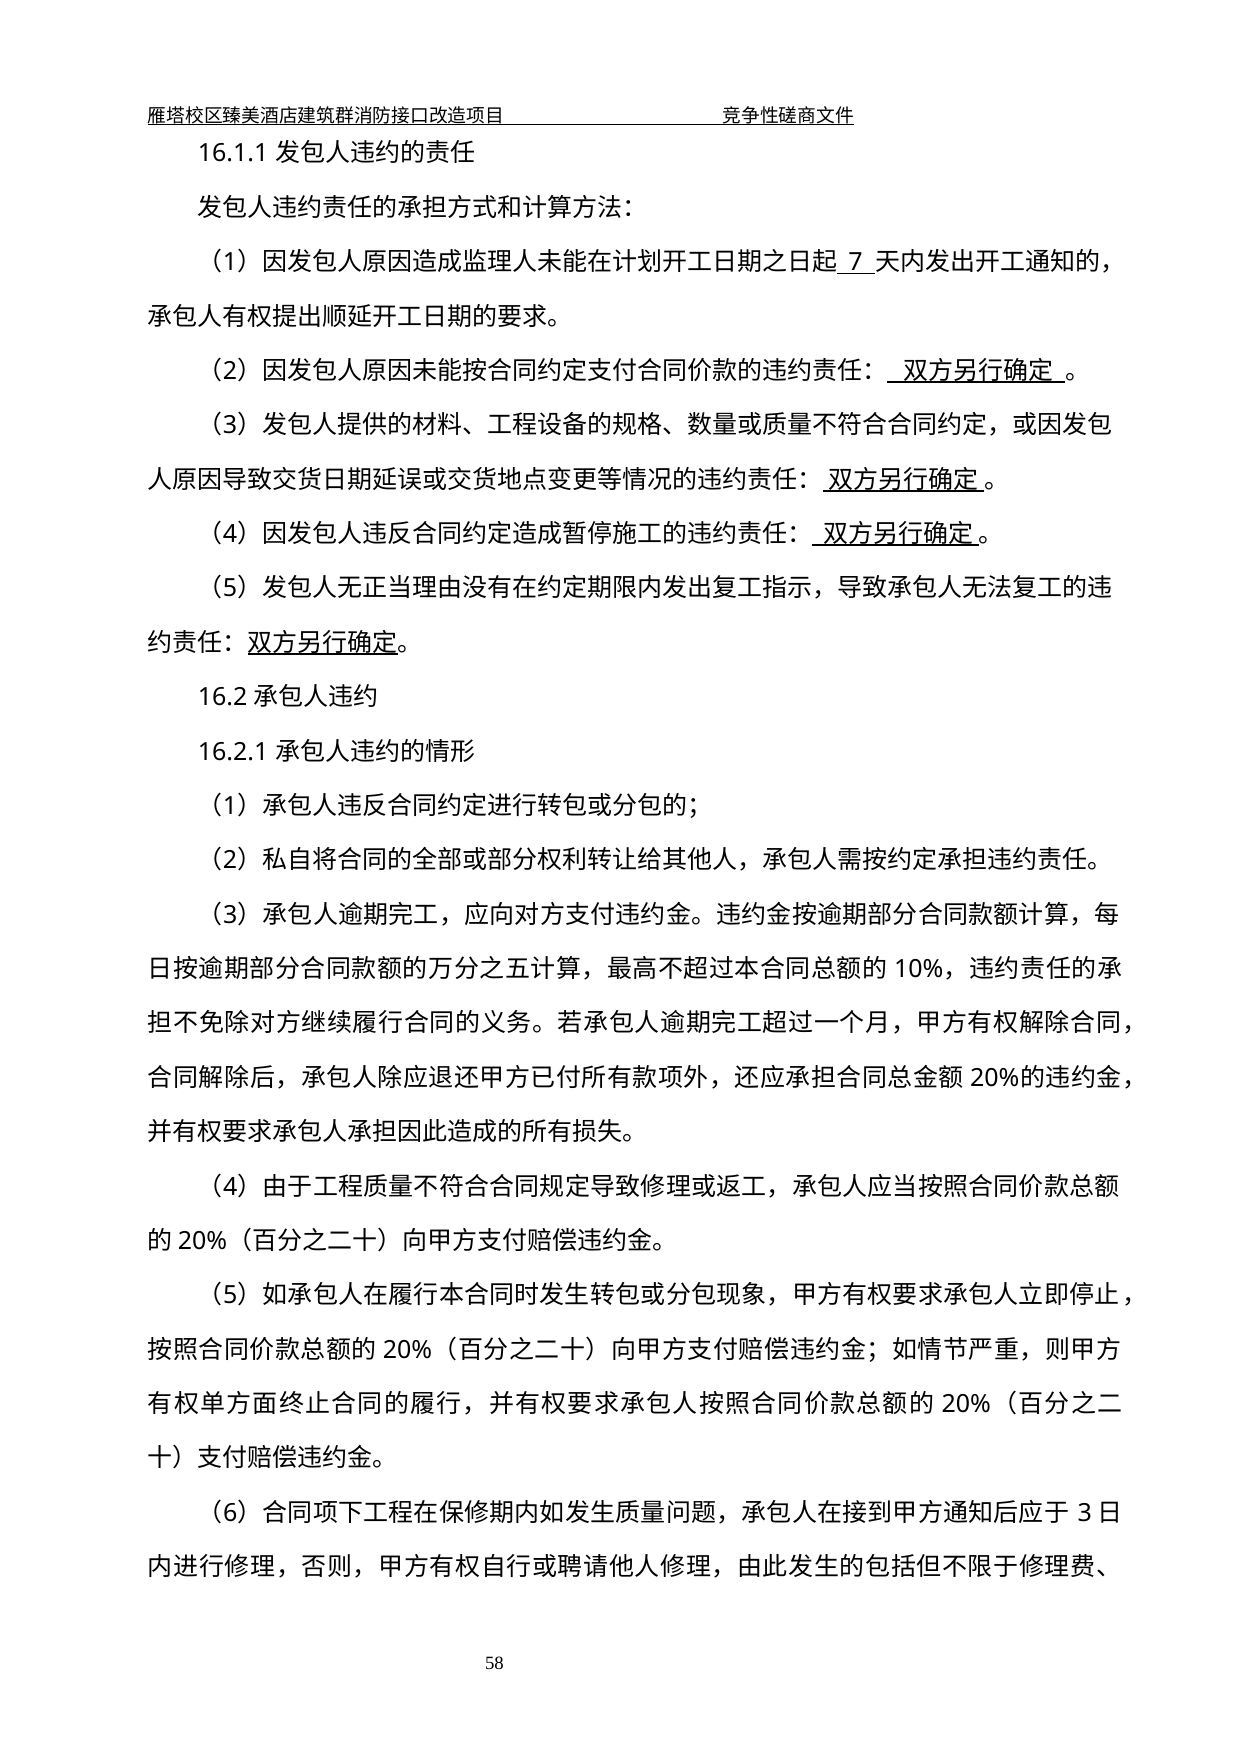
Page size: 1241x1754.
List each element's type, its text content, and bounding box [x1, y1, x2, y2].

text （1）承包人违反合同约定进行转包或分包的； [148, 785, 1122, 822]
text （5）发包人无正当理由没有在约定期限内发出复工指示，导致承包人无法复工的违约责任：双方另行确定。 [148, 568, 1122, 658]
text （3）承包人逾期完工，应向对方支付违约金。违约金按逾期部分合同款额计算，每日按逾期部分合同款额的万分之五计算，最高不超过本合同总额的10%，违约责任的承担不免除对方继续履行合同的义务。若承包人逾期完工超过一个月，甲方有权解除合同，合同解除后，承包人除应退还甲方已付所有款项外，还应承担合同总金额20%的违约金，并有权要求承包人承担因此造成的所有损失。 [148, 894, 1122, 1148]
text （4）因发包人违反合同约定造成暂停施工的违约责任： 双方另行确定 。 [148, 513, 1122, 550]
text （4）由于工程质量不符合合同规定导致修理或返工，承包人应当按照合同价款总额的20%（百分之二十）向甲方支付赔偿违约金。 [148, 1166, 1122, 1257]
text （1）因发包人原因造成监理人未能在计划开工日期之日起 7 天内发出开工通知的，承包人有权提出顺延开工日期的要求。 [148, 242, 1122, 332]
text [148, 1492, 1122, 1583]
text （3）发包人提供的材料、工程设备的规格、数量或质量不符合合同约定，或因发包人原因导致交货日期延误或交货地点变更等情况的违约责任： 双方另行确定 。 [148, 405, 1122, 495]
text 16.1.1 发包人违约的责任 [148, 133, 1122, 169]
text 16.2.1 承包人违约的情形 [148, 731, 1122, 767]
text （2）私自将合同的全部或部分权利转让给其他人，承包人需按约定承担违约责任。 [148, 840, 1122, 876]
text 发包人违约责任的承担方式和计算方法： [148, 187, 1122, 223]
text （5）如承包人在履行本合同时发生转包或分包现象，甲方有权要求承包人立即停止，按照合同价款总额的20%（百分之二十）向甲方支付赔偿违约金；如情节严重，则甲方有权单方面终止合同的履行，并有权要求承包人按照合同价款总额的20%（百分之二十）支付赔偿违约金。 [148, 1275, 1122, 1474]
text 16.2 承包人违约 [148, 677, 1122, 713]
text （2）因发包人原因未能按合同约定支付合同价款的违约责任： 双方另行确定 。 [148, 350, 1122, 387]
